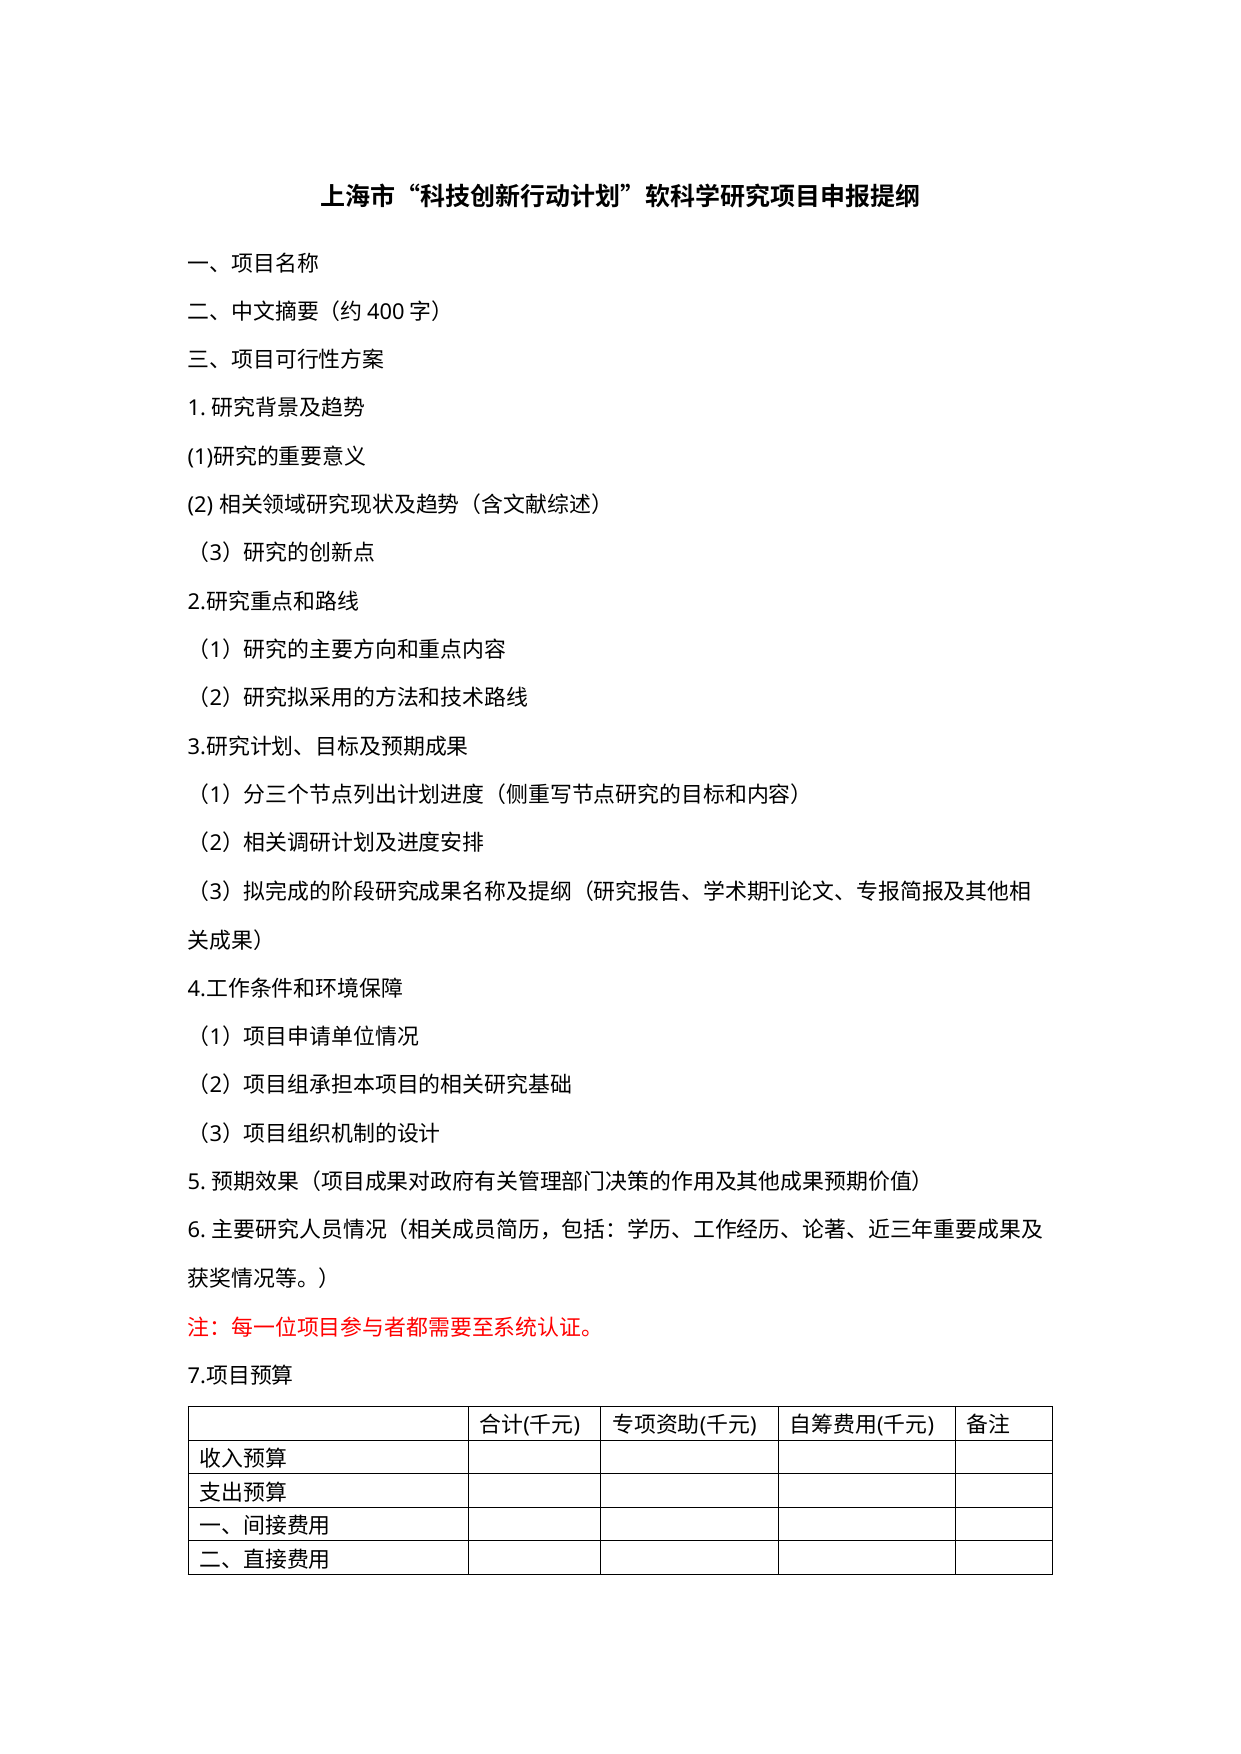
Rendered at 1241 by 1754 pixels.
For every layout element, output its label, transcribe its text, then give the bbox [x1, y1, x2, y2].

text 上海市“科技创新行动计划”软科学研究项目申报提纲 [187, 162, 1053, 227]
text （3）拟完成的阶段研究成果名称及提纲（研究报告、学术期刊论文、专报简报及其他相关成果） [187, 873, 1053, 955]
table_cell 收入预算 [189, 1441, 468, 1473]
table_cell [779, 1441, 955, 1473]
table_cell [779, 1541, 955, 1574]
table_cell [601, 1474, 778, 1507]
text 7.项目预算 [187, 1358, 1053, 1390]
text （2）相关调研计划及进度安排 [187, 825, 1053, 858]
table_cell 一、间接费用 [189, 1508, 468, 1540]
table_header 自筹费用(千元) [779, 1407, 955, 1439]
table_cell 二、直接费用 [189, 1541, 468, 1574]
table_cell [956, 1441, 1052, 1473]
text (2) 相关领域研究现状及趋势（含文献综述） [187, 487, 1053, 519]
table_header 备注 [956, 1407, 1052, 1439]
table_header 专项资助(千元) [601, 1407, 778, 1439]
text 注：每一位项目参与者都需要至系统认证。 [187, 1309, 1053, 1342]
table_cell [469, 1508, 600, 1540]
text （1）分三个节点列出计划进度（侧重写节点研究的目标和内容） [187, 777, 1053, 809]
table_cell [469, 1474, 600, 1507]
table_header 合计(千元) [469, 1407, 600, 1439]
text （1）研究的主要方向和重点内容 [187, 632, 1053, 664]
text （3）研究的创新点 [187, 535, 1053, 568]
text （3）项目组织机制的设计 [187, 1116, 1053, 1148]
table_cell [779, 1508, 955, 1540]
text （2）研究拟采用的方法和技术路线 [187, 680, 1053, 713]
table_cell [601, 1541, 778, 1574]
text 3.研究计划、目标及预期成果 [187, 728, 1053, 761]
text 一、项目名称 [187, 245, 1053, 278]
text 1. 研究背景及趋势 [187, 390, 1053, 423]
table_cell [469, 1541, 600, 1574]
table_cell [956, 1508, 1052, 1540]
table_cell [956, 1541, 1052, 1574]
table_cell [469, 1441, 600, 1473]
text 三、项目可行性方案 [187, 342, 1053, 374]
table_cell [779, 1474, 955, 1507]
text 二、中文摘要（约400字） [187, 293, 1053, 326]
text (1)研究的重要意义 [187, 438, 1053, 471]
text （1）项目申请单位情况 [187, 1019, 1053, 1051]
text 5. 预期效果（项目成果对政府有关管理部门决策的作用及其他成果预期价值） [187, 1164, 1053, 1196]
table_cell 支出预算 [189, 1474, 468, 1507]
text 2.研究重点和路线 [187, 583, 1053, 616]
table_cell [956, 1474, 1052, 1507]
table_cell [601, 1508, 778, 1540]
table_cell [601, 1441, 778, 1473]
text 6. 主要研究人员情况（相关成员简历，包括：学历、工作经历、论著、近三年重要成果及获奖情况等。） [187, 1212, 1053, 1293]
table_header [189, 1407, 468, 1439]
text 4.工作条件和环境保障 [187, 971, 1053, 1003]
text （2）项目组承担本项目的相关研究基础 [187, 1067, 1053, 1100]
